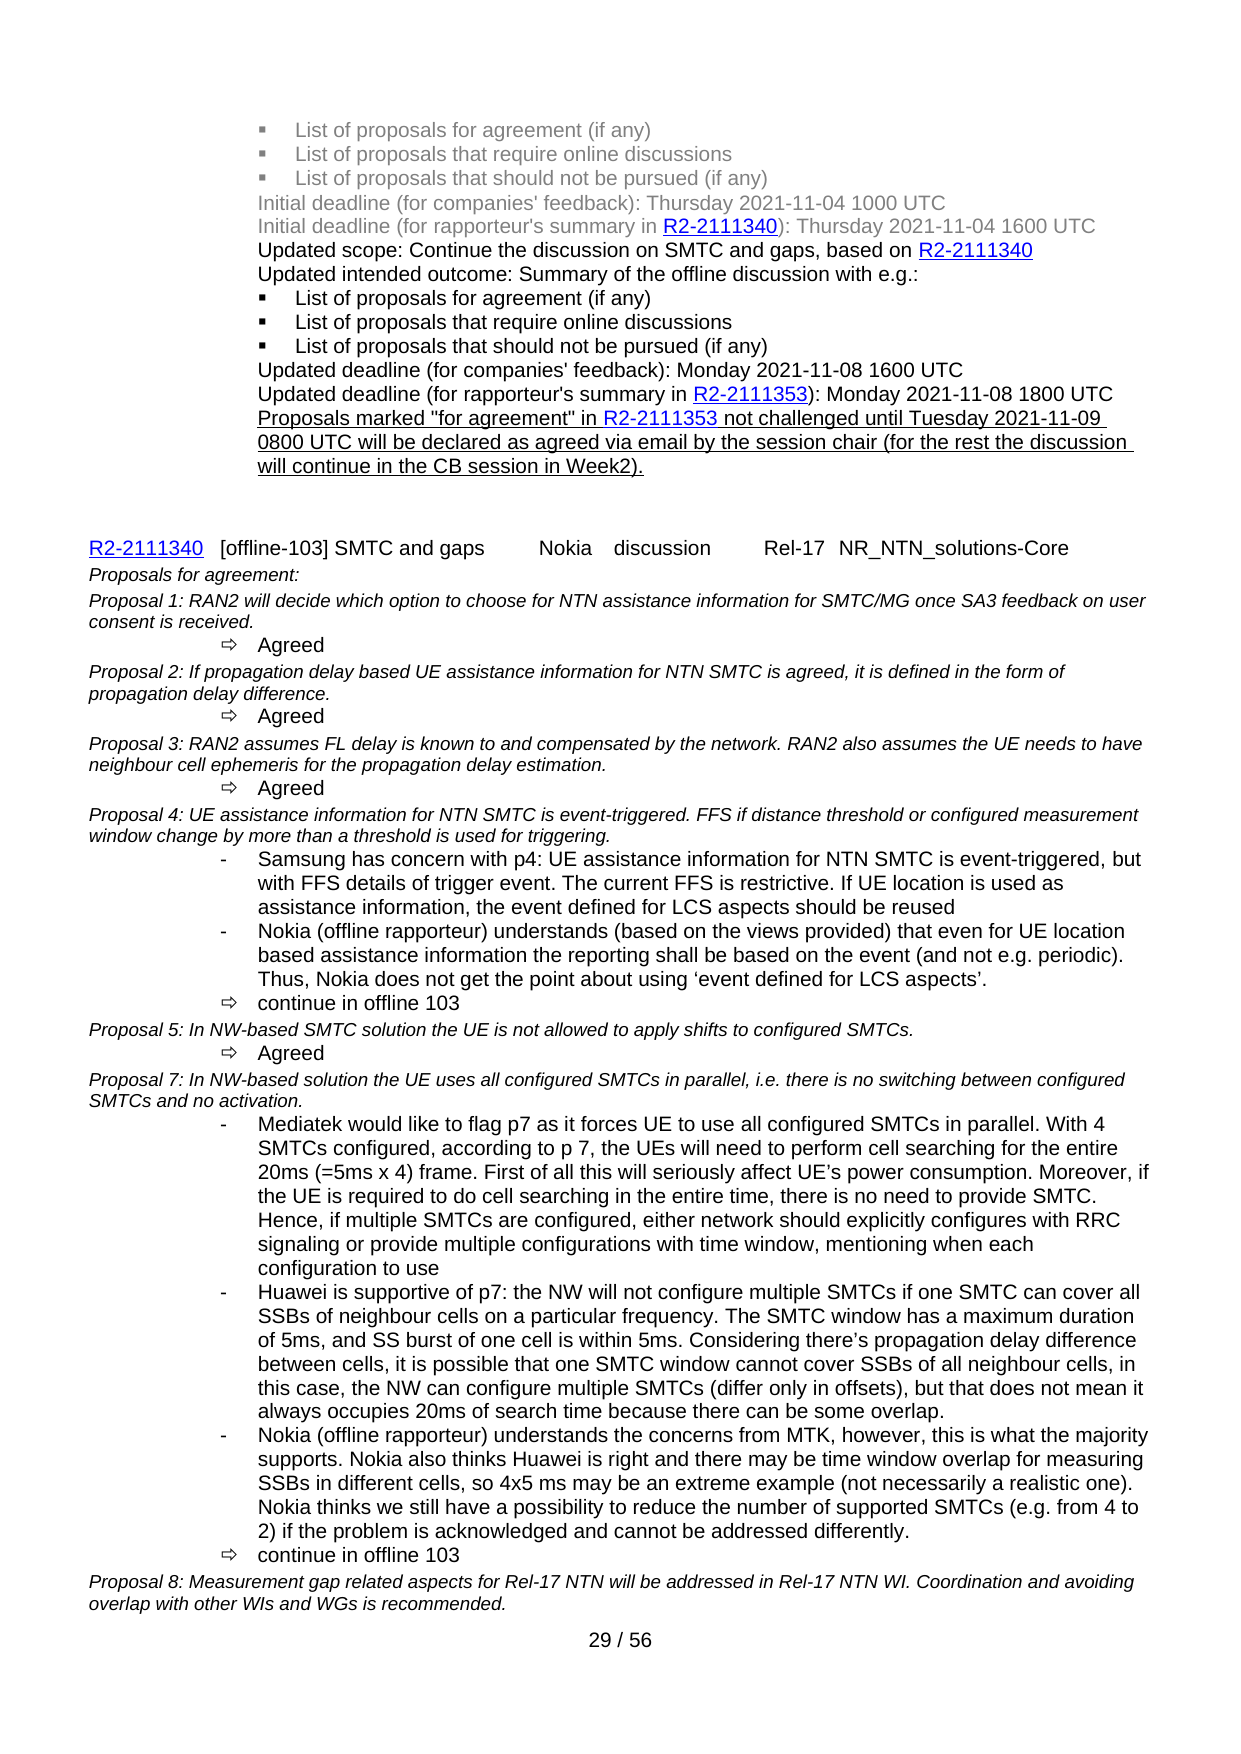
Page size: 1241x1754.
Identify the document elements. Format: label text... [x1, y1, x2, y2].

text Proposals marked "for agreement" in R2-2111353 not challenged until Tuesday 2021-11-09 0800 UTC will be declared as agreed via email by the session chair (for the rest the discussion will continue in the CB session in Week2). [257, 406, 1152, 478]
text - Huawei is supportive of p7: the NW will not configure multiple SMTCs if one SMTC can cover all SSBs of neighbour cells on a particular frequency. The SMTC window has a maximum duration of 5ms, and SS burst of one cell is within 5ms. Considering there’s propagation delay difference between cells, it is possible that one SMTC window cannot cover SSBs of all neighbour cells, in this case, the NW can configure multiple SMTCs (differ only in offsets), but that does not mean it always occupies 20ms of search time because there can be some overlap. [220, 1279, 1152, 1423]
list Agreed [220, 1040, 1152, 1064]
text - Mediatek would like to flag p7 as it forces UE to use all configured SMTCs in parallel. With 4 SMTCs configured, according to p 7, the UEs will need to perform cell searching for the entire 20ms (=5ms x 4) frame. First of all this will seriously affect UE’s power consumption. Moreover, if the UE is required to do cell searching in the entire time, there is no need to provide SMTC. Hence, if multiple SMTCs are configured, either network should explicitly configures with RRC signaling or provide multiple configurations with time window, mentioning when each configuration to use [220, 1112, 1152, 1279]
list Agreed [220, 776, 1152, 799]
list continue in offline 103 [220, 991, 1152, 1015]
text Updated scope: Continue the discussion on SMTC and gaps, based on R2-2111340 [918, 238, 1152, 262]
text Updated deadline (for rapporteur's summary in R2-2111353): Monday 2021-11-08 1800 UTC [257, 382, 1152, 406]
list Agreed [220, 704, 1152, 728]
list List of proposals that require online discussions [257, 310, 1152, 334]
text Proposal 5: In NW-based SMTC solution the UE is not allowed to apply shifts to configured SMTCs. [89, 1019, 1152, 1040]
text Proposal 4: UE assistance information for NTN SMTC is event-triggered. FFS if distance threshold or configured measurement window change by more than a threshold is used for triggering. [89, 804, 1152, 847]
text Updated deadline (for companies' feedback): Monday 2021-11-08 1600 UTC [257, 358, 1152, 382]
title R2-2111340 [offline-103] SMTC and gaps Nokia discussion Rel-17 NR_NTN_solutions-Core [89, 536, 1152, 560]
text - Nokia (offline rapporteur) understands (based on the views provided) that even for UE location based assistance information the reporting shall be based on the event (and not e.g. periodic). Thus, Nokia does not get the point about using ‘event defined for LCS aspects’. [220, 919, 1152, 991]
list List of proposals that require online discussions [257, 142, 1152, 166]
text Proposal 8: Measurement gap related aspects for Rel-17 NTN will be addressed in Rel-17 NTN WI. Coordination and avoiding overlap with other WIs and WGs is recommended. [89, 1571, 1152, 1614]
text Proposal 2: If propagation delay based UE assistance information for NTN SMTC is agreed, it is defined in the form of propagation delay difference. [89, 661, 1152, 704]
text Proposal 3: RAN2 assumes FL delay is known to and compensated by the network. RAN2 also assumes the UE needs to have neighbour cell ephemeris for the propagation delay estimation. [89, 732, 1152, 776]
text Initial deadline (for rapporteur's summary in R2-2111340): Thursday 2021-11-04 1600 UTC [257, 214, 1152, 238]
list List of proposals that should not be pursued (if any) [257, 334, 1152, 358]
text - Nokia (offline rapporteur) understands the concerns from MTK, however, this is what the majority supports. Nokia also thinks Huawei is right and there may be time window overlap for measuring SSBs in different cells, so 4x5 ms may be an extreme example (not necessarily a realistic one). Nokia thinks we still have a possibility to reduce the number of supported SMTCs (e.g. from 4 to 2) if the problem is acknowledged and cannot be addressed differently. [220, 1423, 1152, 1543]
list Agreed [220, 633, 1152, 657]
text Proposal 1: RAN2 will decide which option to choose for NTN assistance information for SMTC/MG once SA3 feedback on user consent is received. [89, 590, 1152, 633]
list List of proposals for agreement (if any) [257, 286, 1152, 310]
text Updated intended outcome: Summary of the offline discussion with e.g.: [257, 262, 1152, 286]
list List of proposals that should not be pursued (if any) [257, 166, 1152, 190]
text Proposal 7: In NW-based solution the UE uses all configured SMTCs in parallel, i.e. there is no switching between configured SMTCs and no activation. [89, 1069, 1152, 1112]
list List of proposals for agreement (if any) [257, 118, 1152, 142]
text Initial deadline (for companies' feedback): Thursday 2021-11-04 1000 UTC [257, 190, 1152, 214]
text - Samsung has concern with p4: UE assistance information for NTN SMTC is event-triggered, but with FFS details of trigger event. The current FFS is restrictive. If UE location is used as assistance information, the event defined for LCS aspects should be reused [220, 847, 1152, 919]
list continue in offline 103 [220, 1543, 1152, 1567]
text Proposals for agreement: [89, 564, 1152, 586]
